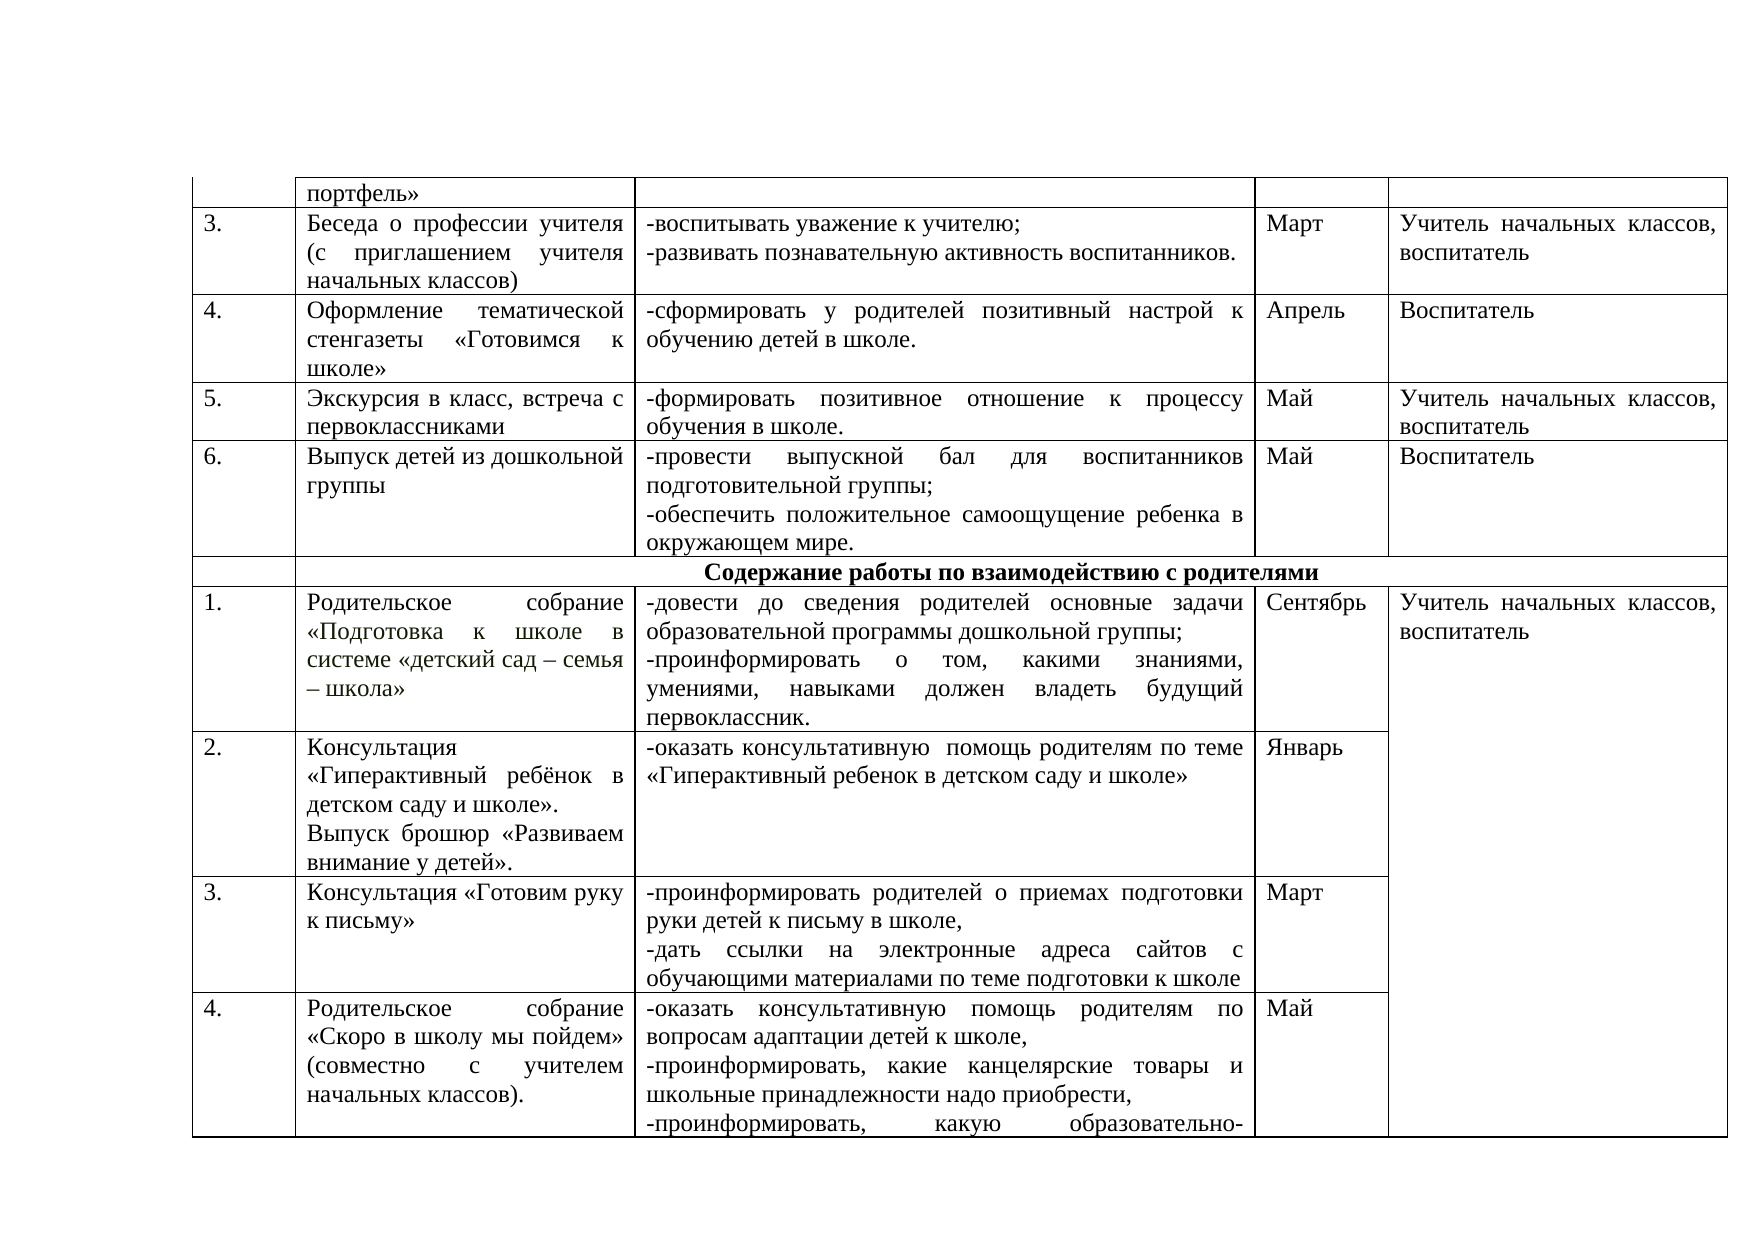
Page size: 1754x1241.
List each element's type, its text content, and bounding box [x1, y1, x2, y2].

table_cell 1. [193, 587, 295, 731]
table_cell 6. [193, 441, 295, 556]
table_cell 2. [193, 732, 295, 876]
table_cell Апрель [1256, 295, 1388, 382]
table_cell -воспитывать уважение к учителю; -развивать познавательную активность воспитанников. [636, 208, 1254, 294]
table_cell Консультация «Гиперактивный ребёнок в детском саду и школе». Выпуск брошюр «Развиваем внимание у детей». [296, 732, 634, 876]
table_cell Беседа о профессии учителя (с приглашением учителя начальных классов) [296, 208, 634, 294]
table_cell -оказать консультативную помощь родителям по теме «Гиперактивный ребенок в детском саду и школе» [636, 732, 1254, 876]
table_cell -формировать позитивное отношение к процессу обучения в школе. [636, 383, 1254, 440]
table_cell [636, 178, 1254, 207]
table_cell -сформировать у родителей позитивный настрой к обучению детей в школе. [636, 295, 1254, 382]
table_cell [636, 993, 1254, 1136]
table_cell Экскурсия в класс, встреча с первоклассниками [296, 383, 634, 440]
table_cell Май [1256, 441, 1388, 556]
table_cell Март [1256, 208, 1388, 294]
table_cell 5. [193, 383, 295, 440]
table_cell [193, 557, 295, 586]
table_cell Май [1256, 993, 1388, 1136]
table_cell 3. [193, 208, 295, 294]
table_cell Учитель начальных классов, воспитатель [1389, 208, 1727, 294]
table_cell -довести до сведения родителей основные задачи образовательной программы дошкольной группы; -проинформировать о том, какими знаниями, умениями, навыками должен владеть будущий первоклассник. [636, 587, 1254, 731]
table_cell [296, 993, 634, 1136]
table_cell Оформление тематической стенгазеты «Готовимся к школе» [296, 295, 634, 382]
table_cell Учитель начальных классов, воспитатель [1389, 383, 1727, 440]
table_cell Май [1256, 383, 1388, 440]
table_cell Содержание работы по взаимодействию с родителями [296, 557, 1727, 586]
table_cell 4. [193, 295, 295, 382]
table_cell -проинформировать родителей о приемах подготовки руки детей к письму в школе, -дать ссылки на электронные адреса сайтов с обучающими материалами по теме подготовки к школе [636, 877, 1254, 992]
table_cell Родительское собрание «Подготовка к школе в системе «детский сад – семья – школа» [296, 587, 634, 731]
table_cell Сентябрь [1256, 587, 1388, 731]
table_cell Воспитатель [1389, 295, 1727, 382]
table_cell Выпуск детей из дошкольной группы [296, 441, 634, 556]
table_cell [296, 178, 634, 207]
table_cell -провести выпускной бал для воспитанников подготовительной группы; -обеспечить положительное самоощущение ребенка в окружающем мире. [636, 441, 1254, 556]
table_cell Январь [1256, 732, 1388, 876]
table_cell Учитель начальных классов, воспитатель [1389, 587, 1727, 1136]
table_cell Воспитатель [1389, 441, 1727, 556]
table_cell 3. [193, 877, 295, 992]
table_cell 4. [193, 993, 295, 1136]
table_cell Март [1256, 877, 1388, 992]
table_cell Консультация «Готовим руку к письму» [296, 877, 634, 992]
